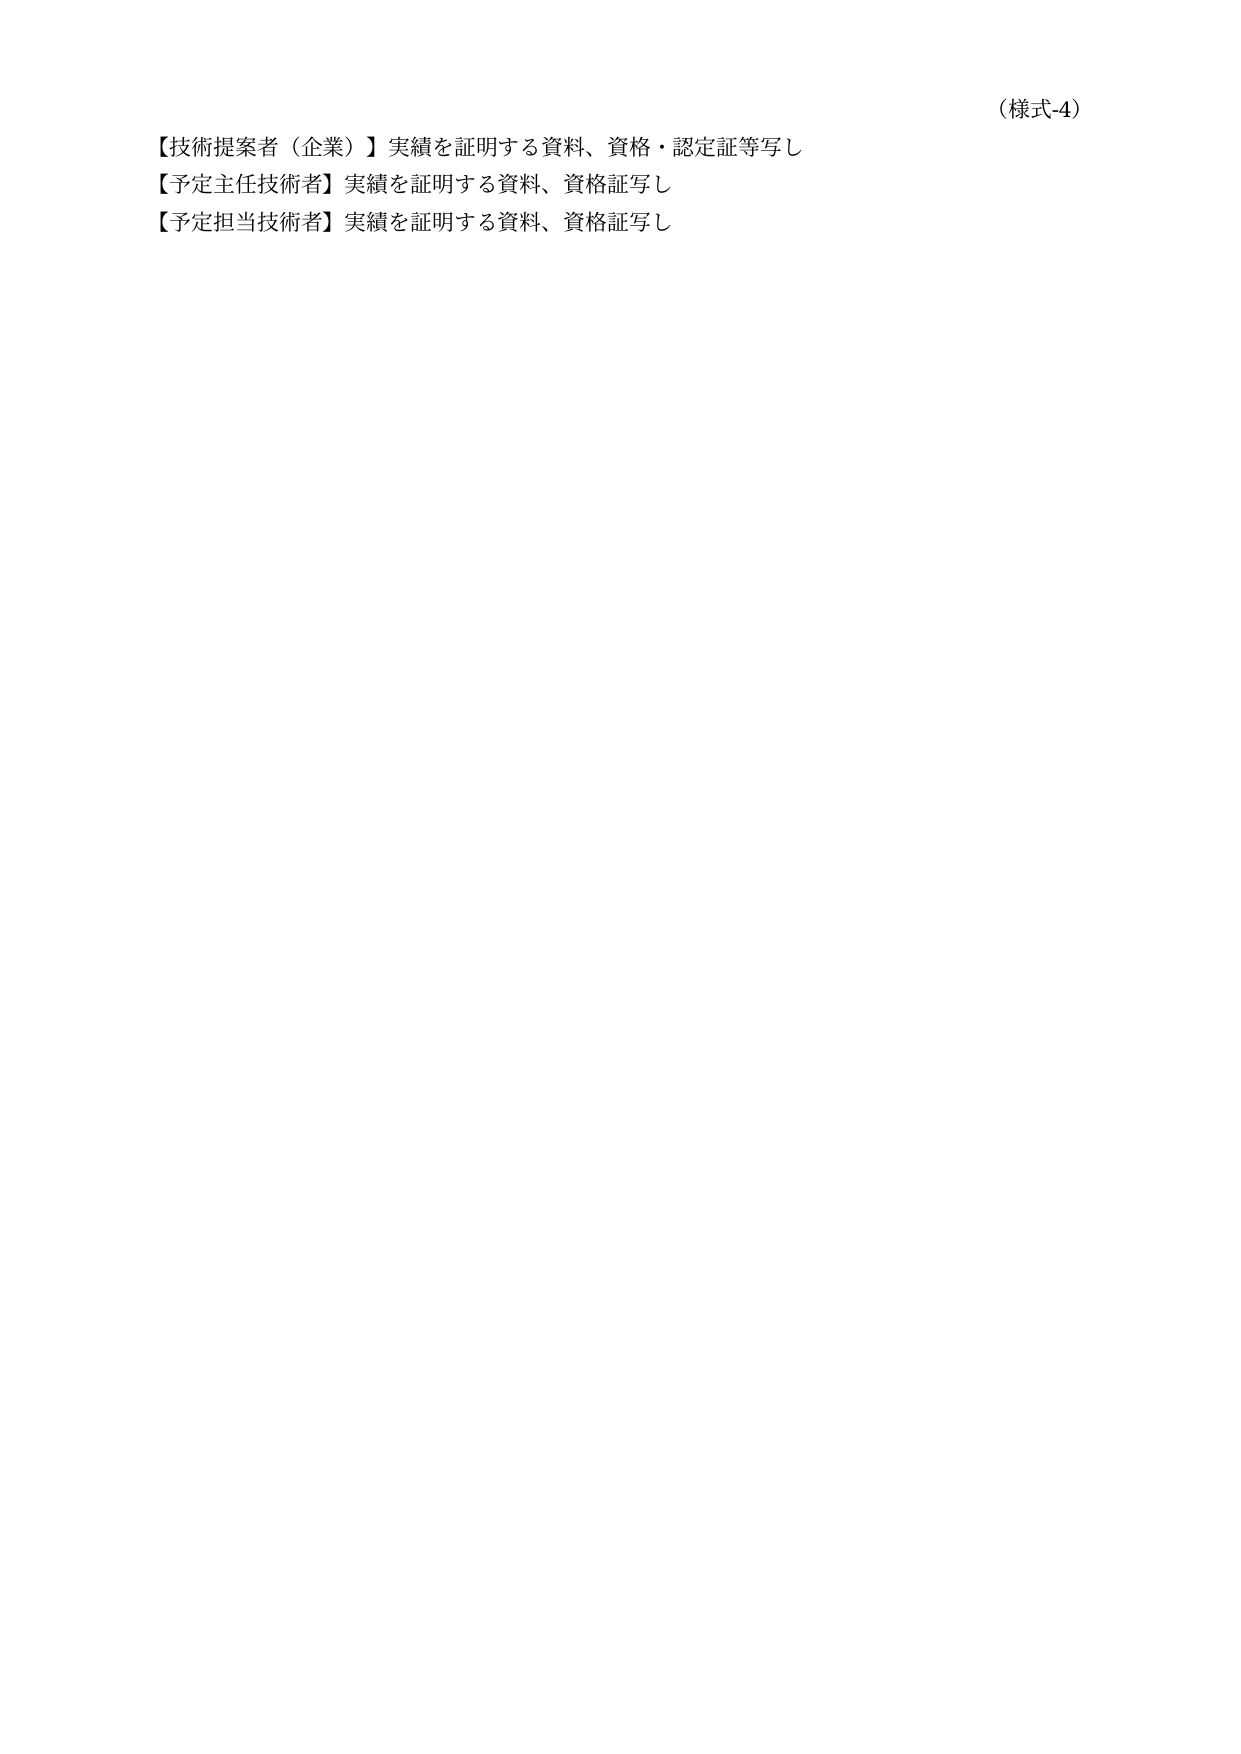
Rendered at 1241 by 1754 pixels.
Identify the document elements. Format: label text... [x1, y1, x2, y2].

text 【予定担当技術者】実績を証明する資料、資格証写し [148, 202, 1093, 239]
text 【予定主任技術者】実績を証明する資料、資格証写し [148, 164, 1093, 202]
text 【技術提案者（企業）】実績を証明する資料、資格・認定証等写し [148, 127, 1093, 164]
text （様式-4） [148, 89, 1093, 127]
